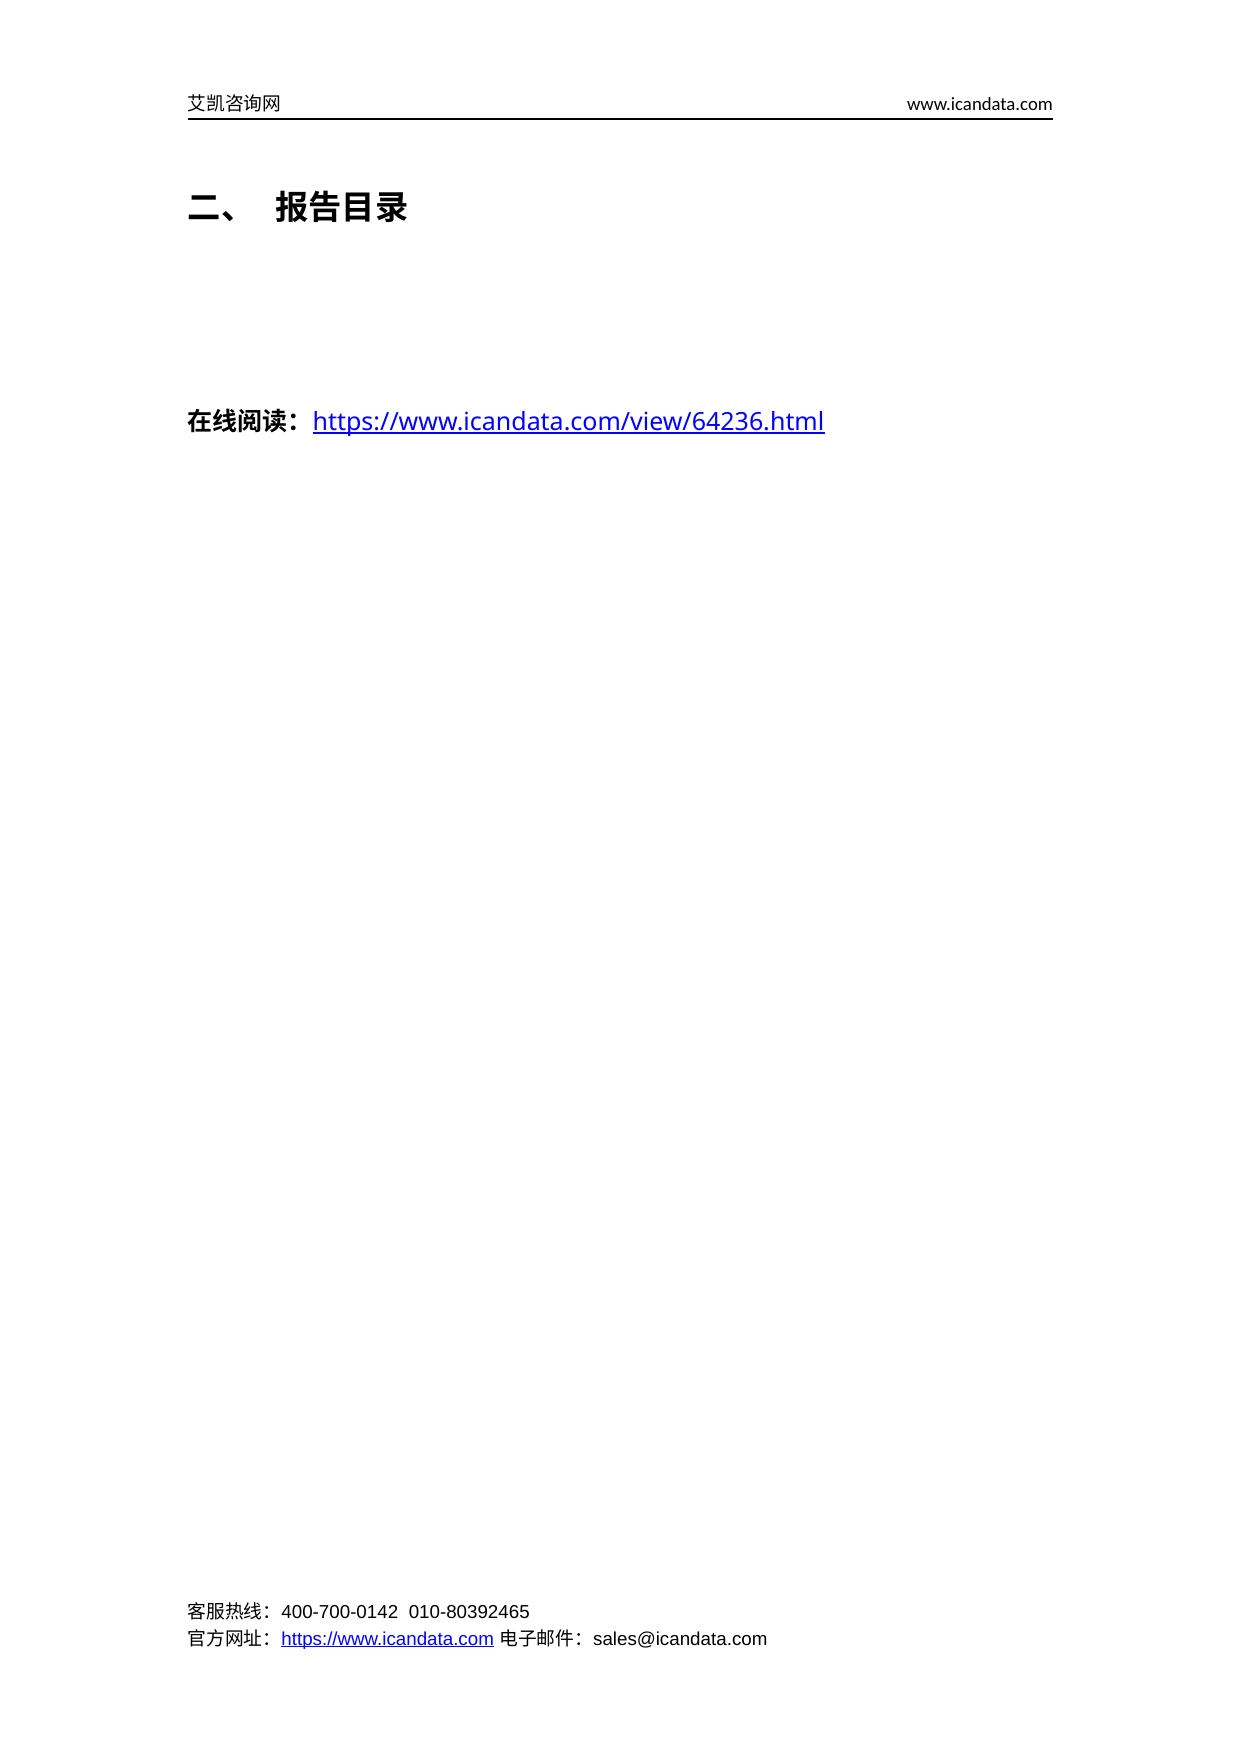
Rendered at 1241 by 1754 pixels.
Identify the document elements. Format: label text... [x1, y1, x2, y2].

text 在线阅读：https://www.icandata.com/view/64236.html [187, 387, 1053, 452]
subtitle 报告目录 [187, 172, 1053, 237]
